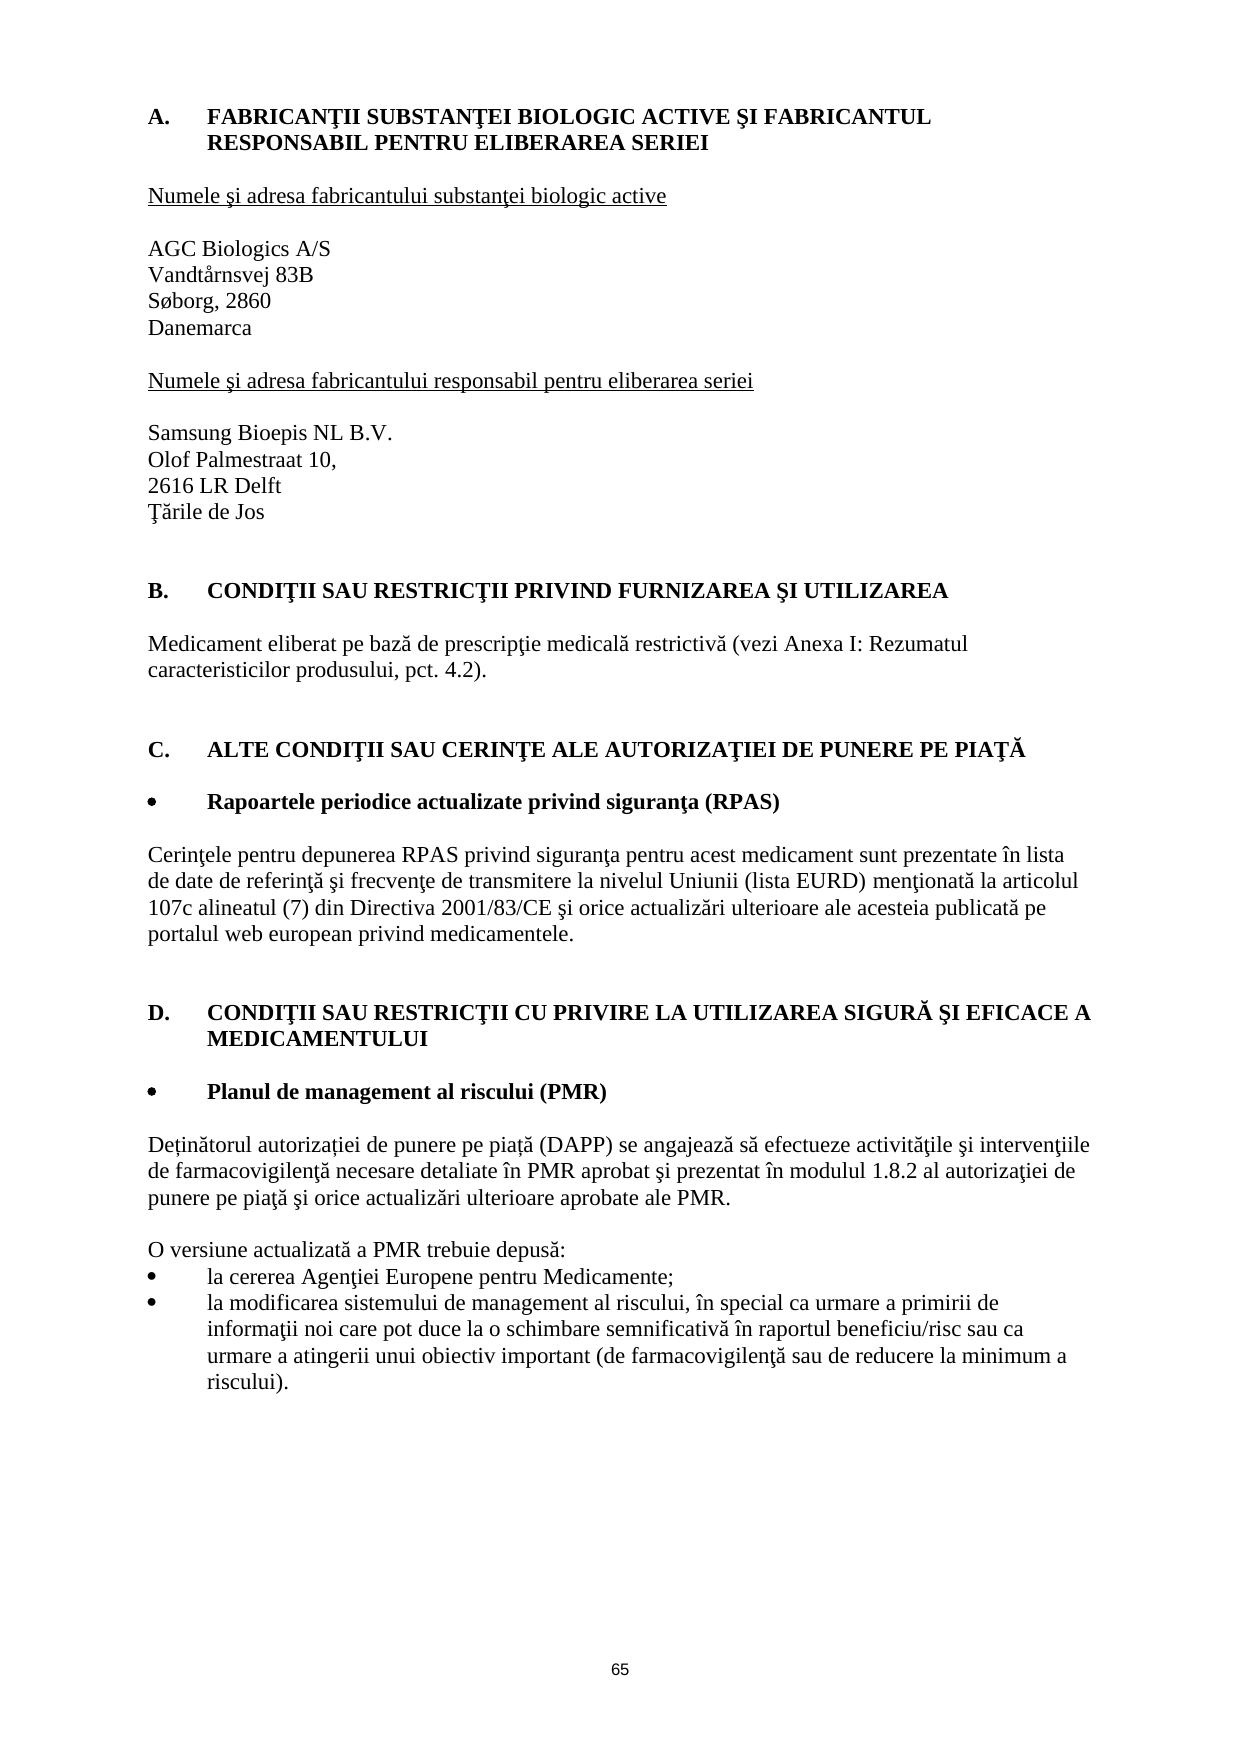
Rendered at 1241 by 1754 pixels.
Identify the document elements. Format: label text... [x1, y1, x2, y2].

text Olof Palmestraat 10, [148, 446, 1092, 472]
text Medicament eliberat pe bază de prescripţie medicală restrictivă (vezi Anexa I: Rezumatul caracteristicilor produsului, pct. 4.2). [148, 630, 1092, 683]
text Søborg, 2860 [148, 288, 1092, 314]
text Ţările de Jos [148, 498, 1092, 525]
subtitle D. CONDIŢII SAU RESTRICŢII CU PRIVIRE ŞI EFICACE A MEDICAMENTULUI [148, 999, 1092, 1052]
text Samsung Bioepis NL B.V. [148, 419, 1092, 446]
text Numele şi adresa fabricantului substanţei biologic active [148, 182, 1092, 208]
text AGC Biologics A/S [148, 235, 1092, 261]
text Cerinţele pentru depunerea RPAS privind siguranţa pentru acest medicament sunt prezentate în lista de date de referinţă şi frecvenţe de transmitere la nivelul Uniunii (lista EURD) menţionată la articolul 107c alineatul (7) din Directiva 2001/83/CE şi orice actualizări ulterioare ale acesteia publicată pe portalul web european privind medicamentele. [148, 841, 1092, 946]
text Vandtårnsvej 83B [148, 261, 1092, 288]
text Numele şi adresa fabricantului responsabil pentru eliberarea seriei [148, 367, 1092, 393]
text Deținătorul autorizației de punere pe piață (DAPP) se angajează să efectueze activităţile şi intervenţiile de farmacovigilenţă necesare detaliate în PMR aprobat şi prezentat în modulul 1.8.2 al autorizaţiei de punere pe piaţă şi orice actualizări ulterioare aprobate ale PMR. [148, 1131, 1092, 1210]
text O versiune actualizată a PMR trebuie depusă: [148, 1236, 1092, 1263]
subtitle C. ALTE CONDIŢII SAU CERINŢE ALE AUTORIZAŢIEI DE PUNERE PE PIAŢĂ [148, 736, 1092, 762]
list la cererea Agenţiei Europene pentru Medicamente; [148, 1263, 1092, 1289]
subtitle B. CONDIŢII SAU RESTRICŢII PRIVIND FURNIZAREA ŞI UTILIZAREA [148, 577, 1092, 604]
text 2616 LR Delft [148, 472, 1092, 498]
list la modificarea sistemului de management al riscului, în special ca urmare a primirii de informaţii noi care pot duce la o schimbare semnificativă în raportul beneficiu/risc sau ca urmare a atingerii unui obiectiv important (de farmacovigilenţă sau de reducere la minimum a riscului). [148, 1289, 1092, 1394]
list Planul de management al riscului (PMR) [148, 1078, 1092, 1104]
list Rapoartele periodice actualizate privind siguranţa (RPAS) [148, 788, 1092, 815]
text Danemarca [148, 314, 1092, 340]
subtitle A. FABRICANŢII SUBSTANŢEI BIOLOGIC ACTIVE ŞI FABRICANTUL RESPONSABIL PENTRU ELIBERAREA SERIEI [148, 103, 1092, 156]
